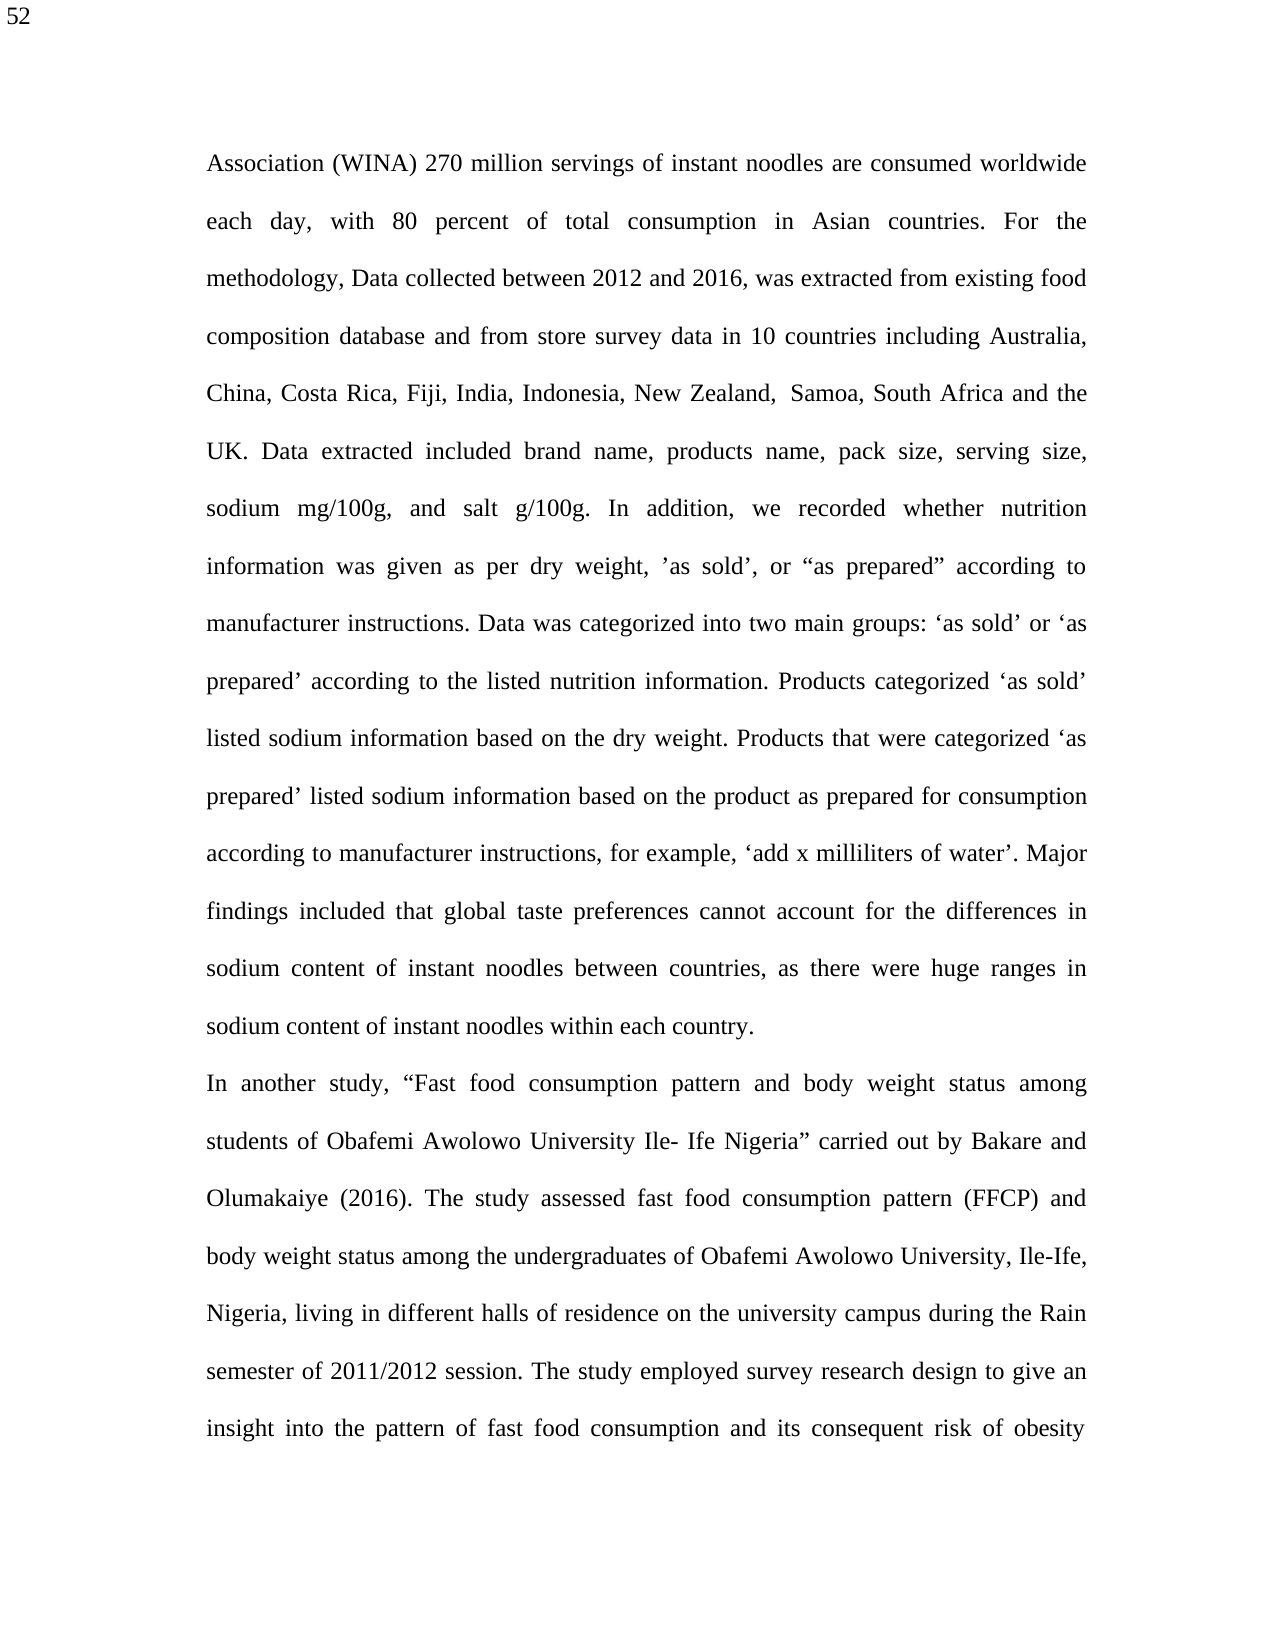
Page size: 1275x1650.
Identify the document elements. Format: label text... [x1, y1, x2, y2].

text Association (WINA) 270 million servings of instant noodles are consumed worldwide each day, with 80 percent of total consumption in Asian countries. For the methodology, Data collected between 2012 and 2016, was extracted from existing food composition database and from store survey data in 10 countries including Australia, China, Costa Rica, Fiji, India, Indonesia, New Zealand, Samoa, South Africa and the UK. Data extracted included brand name, products name, pack size, serving size, sodium mg/100g, and salt g/100g. In addition, we recorded whether nutrition information was given as per dry weight, ’as sold’, or “as prepared” according to manufacturer instructions. Data was categorized into two main groups: ‘as sold’ or ‘as prepared’ according to the listed nutrition information. Products categorized ‘as sold’ listed sodium information based on the dry weight. Products that were categorized ‘as prepared’ listed sodium information based on the product as prepared for consumption according to manufacturer instructions, for example, ‘add x milliliters of water’. Major findings included that global taste preferences cannot account for the differences in sodium content of instant noodles between countries, as there were huge ranges in sodium content of instant noodles within each country. [206, 148, 1088, 1039]
text In another study, “Fast food consumption pattern and body weight status among students of Obafemi Awolowo University Ile- Ife Nigeria” carried out by Bakare and Olumakaiye (2016). The study assessed fast food consumption pattern (FFCP) and body weight status among the undergraduates of Obafemi Awolowo University, Ile-Ife, Nigeria, living in different halls of residence on the university campus during the Rain semester of 2011/2012 session. The study employed survey research design to give an insight into the pattern of fast food consumption and its consequent risk of obesity [206, 1068, 1088, 1442]
